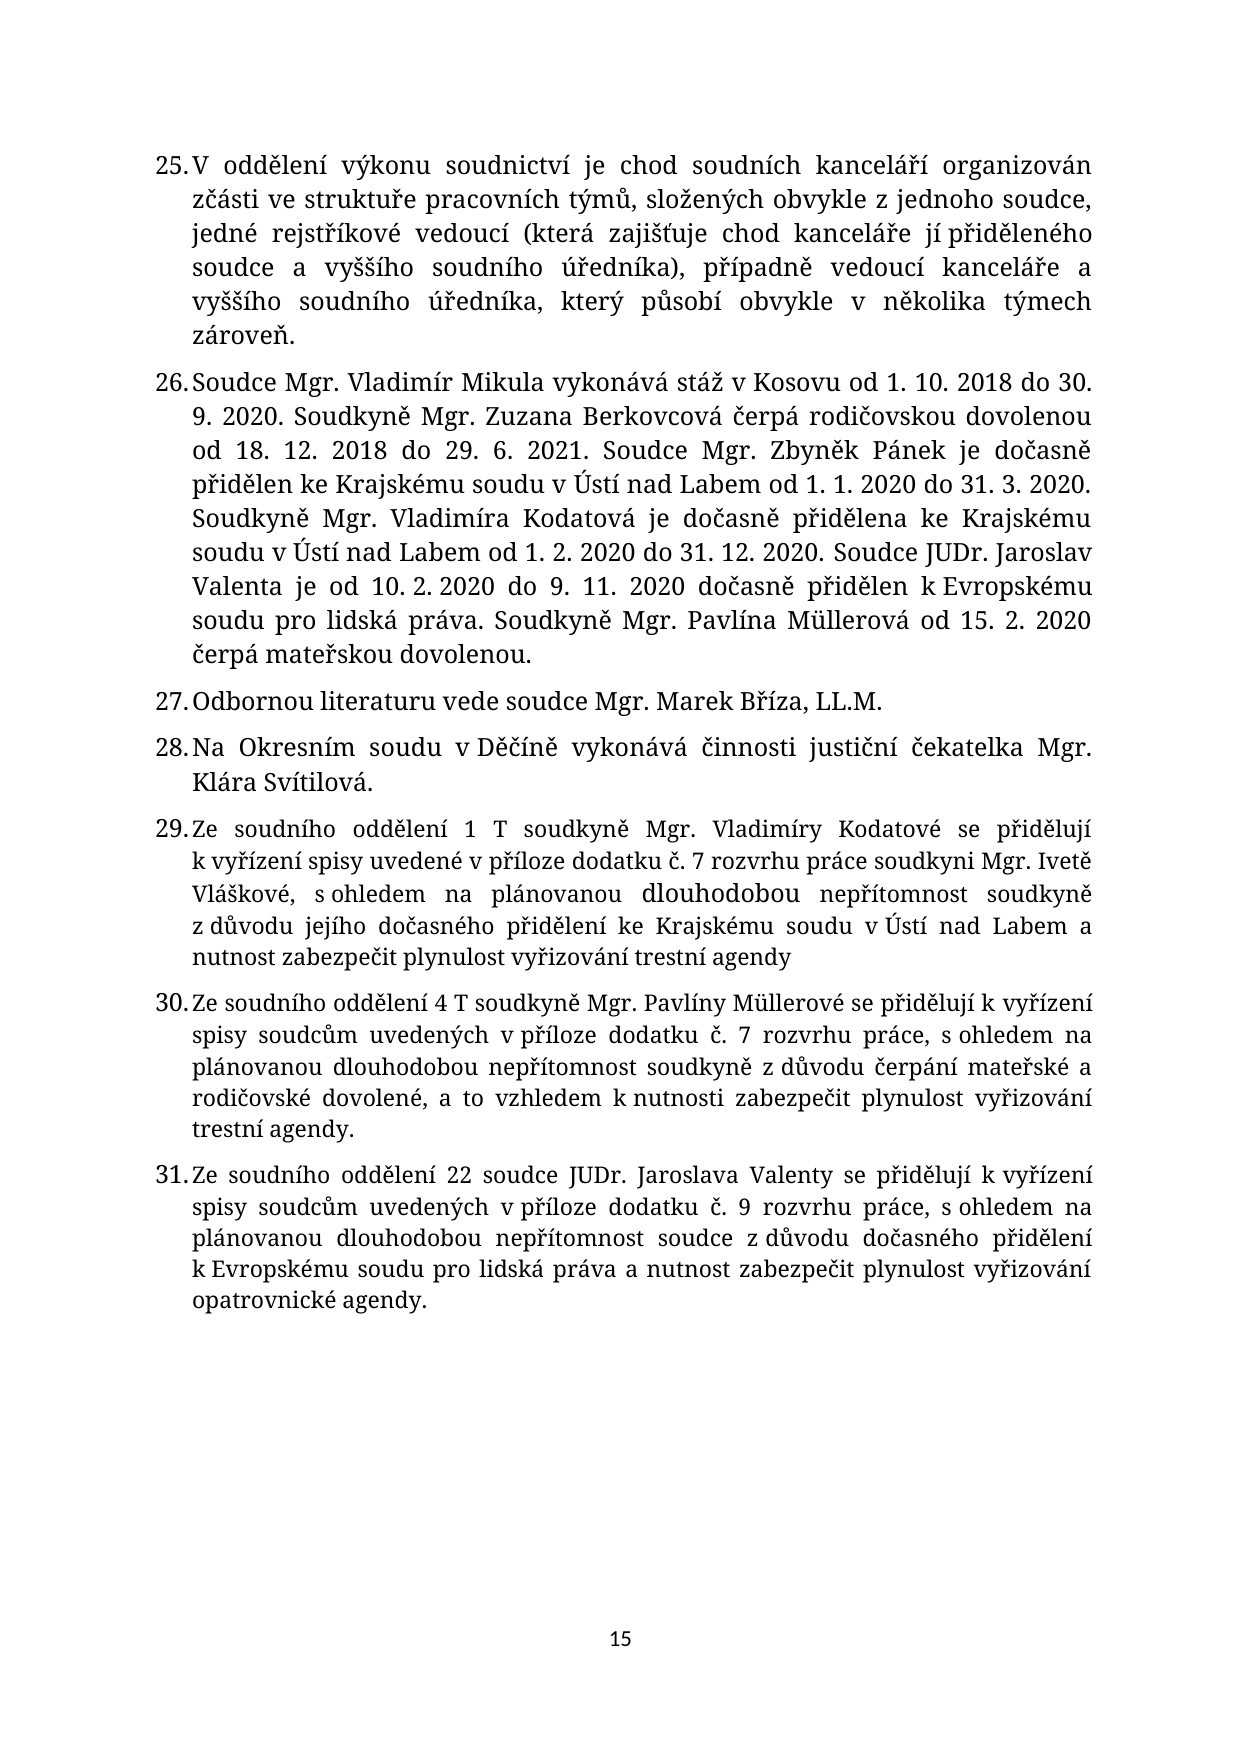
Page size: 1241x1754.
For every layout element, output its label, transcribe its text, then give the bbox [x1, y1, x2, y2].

list V oddělení výkonu soudnictví je chod soudních kanceláří organizován zčásti ve struktuře pracovních týmů, složených obvykle z jednoho soudce, jedné rejstříkové vedoucí (která zajišťuje chod kanceláře jí přiděleného soudce a vyššího soudního úředníka), případně vedoucí kanceláře a vyššího soudního úředníka, který působí obvykle v několika týmech zároveň. [155, 148, 1093, 352]
list Ze soudního oddělení 4 T soudkyně Mgr. Pavlíny Müllerové se přidělují k vyřízení spisy soudcům uvedených v příloze dodatku č. 7 rozvrhu práce, s ohledem na plánovanou dlouhodobou nepřítomnost soudkyně z důvodu čerpání mateřské a rodičovské dovolené, a to vzhledem k nutnosti zabezpečit plynulost vyřizování trestní agendy. [155, 985, 1093, 1144]
list Ze soudního oddělení 22 soudce JUDr. Jaroslava Valenty se přidělují k vyřízení spisy soudcům uvedených v příloze dodatku č. 9 rozvrhu práce, s ohledem na plánovanou dlouhodobou nepřítomnost soudce z důvodu dočasného přidělení k Evropskému soudu pro lidská práva a nutnost zabezpečit plynulost vyřizování opatrovnické agendy. [155, 1157, 1093, 1316]
list Na Okresním soudu v Děčíně vykonává činnosti justiční čekatelka Mgr. Klára Svítilová. [155, 730, 1093, 798]
list Odbornou literaturu vede soudce Mgr. Marek Bříza, LL.M. [155, 683, 1093, 718]
list Ze soudního oddělení 1 T soudkyně Mgr. Vladimíry Kodatové se přidělují k vyřízení spisy uvedené v příloze dodatku č. 7 rozvrhu práce soudkyni Mgr. Ivetě Vláškové, s ohledem na plánovanou dlouhodobou nepřítomnost soudkyně z důvodu jejího dočasného přidělení ke Krajskému soudu v Ústí nad Labem a nutnost zabezpečit plynulost vyřizování trestní agendy [155, 811, 1093, 973]
list Soudce Mgr. Vladimír Mikula vykonává stáž v Kosovu od 1. 10. 2018 do 30. 9. 2020. Soudkyně Mgr. Zuzana Berkovcová čerpá rodičovskou dovolenou od 18. 12. 2018 do 29. 6. 2021. Soudce Mgr. Zbyněk Pánek je dočasně přidělen ke Krajskému soudu v Ústí nad Labem od 1. 1. 2020 do 31. 3. 2020. Soudkyně Mgr. Vladimíra Kodatová je dočasně přidělena ke Krajskému soudu v Ústí nad Labem od 1. 2. 2020 do 31. 12. 2020. Soudce JUDr. Jaroslav Valenta je od 10. 2. 2020 do 9. 11. 2020 dočasně přidělen k Evropskému soudu pro lidská práva. Soudkyně Mgr. Pavlína Müllerová od 15. 2. 2020 čerpá mateřskou dovolenou. [155, 364, 1093, 671]
